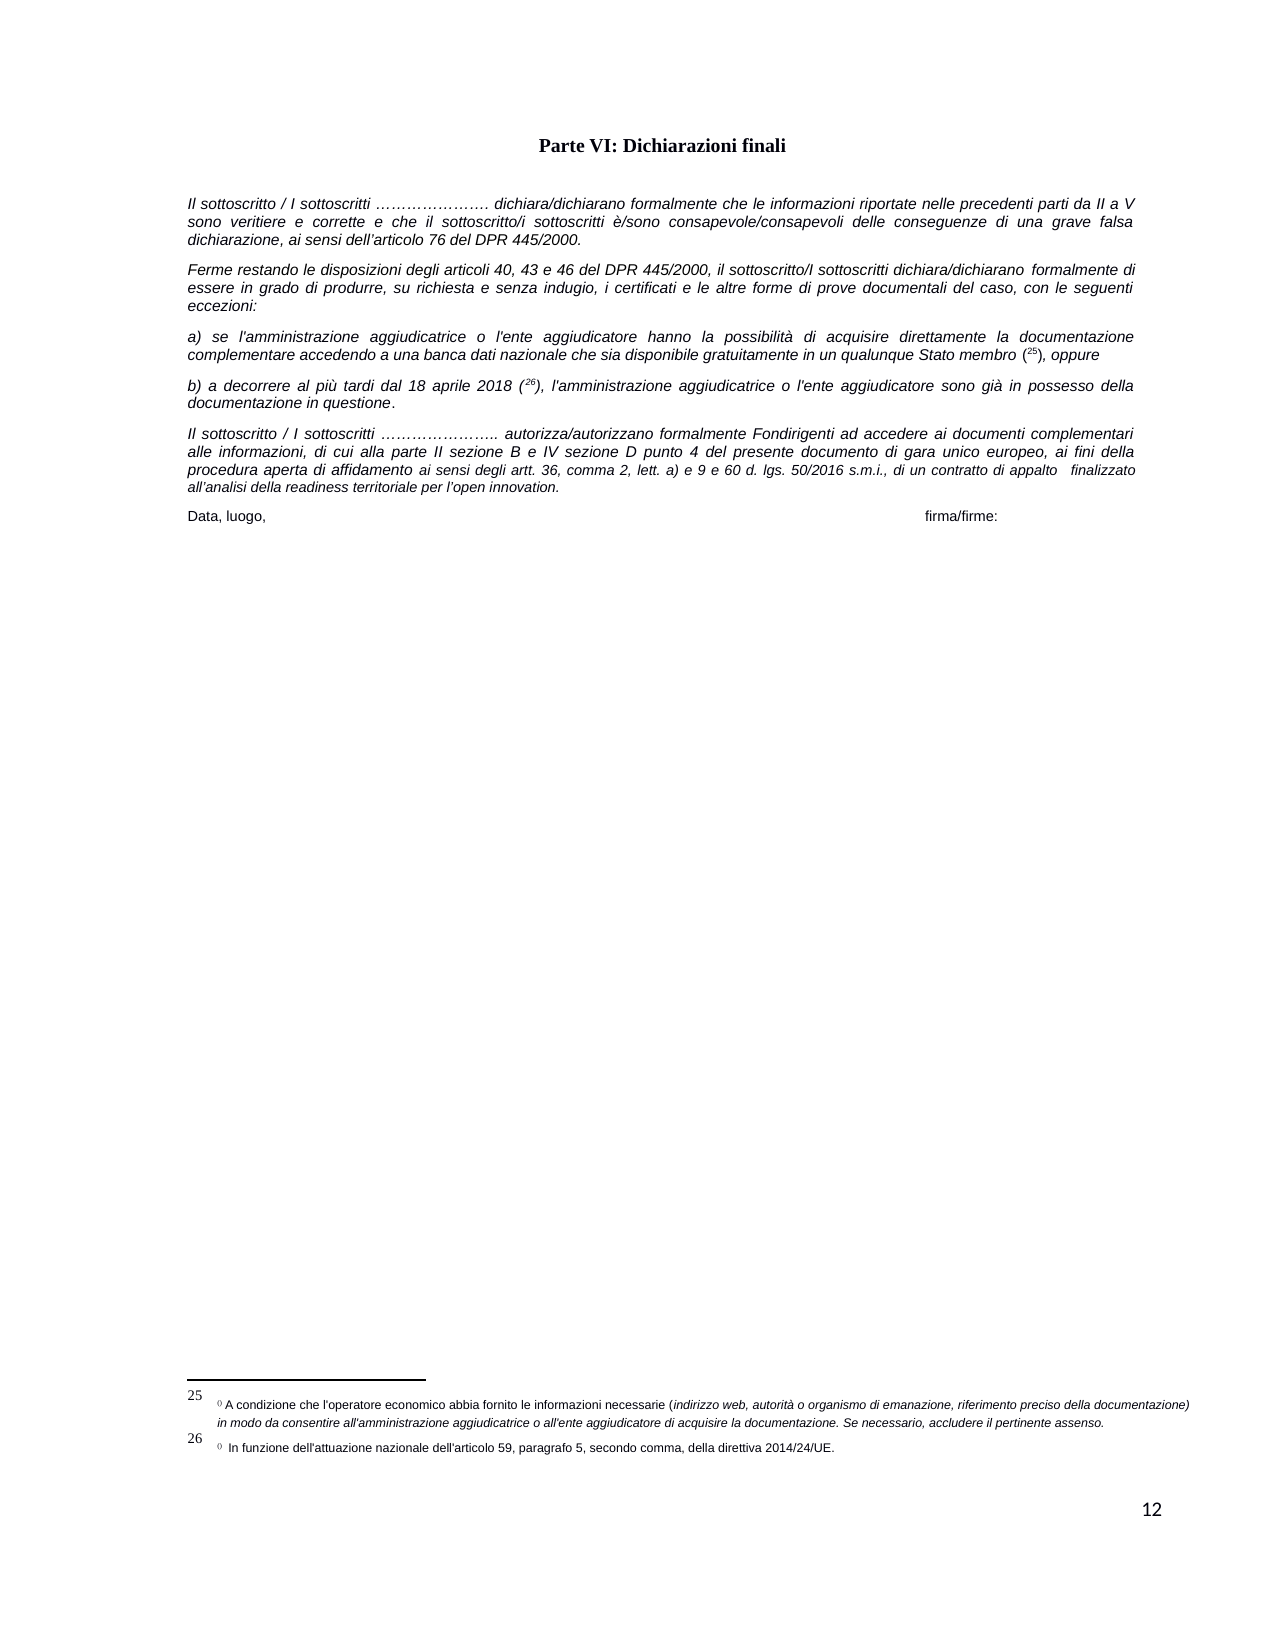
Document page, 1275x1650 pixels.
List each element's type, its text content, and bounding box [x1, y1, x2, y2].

text Il sottoscritto / I sottoscritti ………………….. autorizza/autorizzano formalmente Fondirigenti ad accedere ai documenti complementari alle informazioni, di cui alla parte II sezione B e IV sezione D punto 4 del presente documento di gara unico europeo, ai fini della procedura aperta di affidamento ai sensi degli artt. 36, comma 2, lett. a) e 9 e 60 d. lgs. 50/2016 s.m.i., di un contratto di appalto finalizzato all’analisi della readiness territoriale per l’open innovation. [187, 425, 1137, 496]
text a) se l'amministrazione aggiudicatrice o l'ente aggiudicatore hanno la possibilità di acquisire direttamente la documentazione complementare accedendo a una banca dati nazionale che sia disponibile gratuitamente in un qualunque Stato membro (), oppure [187, 328, 1137, 364]
text b) a decorrere al più tardi dal 18 aprile 2018 (), l'amministrazione aggiudicatrice o l'ente aggiudicatore sono già in possesso della documentazione in questione. [187, 376, 1137, 412]
title Parte VI: Dichiarazioni finali [187, 134, 1137, 157]
text Ferme restando le disposizioni degli articoli 40, 43 e 46 del DPR 445/2000, il sottoscritto/I sottoscritti dichiara/dichiarano formalmente di essere in grado di produrre, su richiesta e senza indugio, i certificati e le altre forme di prove documentali del caso, con le seguenti eccezioni: [187, 261, 1137, 315]
text Il sottoscritto / I sottoscritti …………………. dichiara/dichiarano formalmente che le informazioni riportate nelle precedenti parti da II a V sono veritiere e corrette e che il sottoscritto/i sottoscritti è/sono consapevole/consapevoli delle conseguenze di una grave falsa dichiarazione, ai sensi dell’articolo 76 del DPR 445/2000. [187, 194, 1137, 249]
text Data, luogo, firma/firme: [187, 508, 1137, 525]
